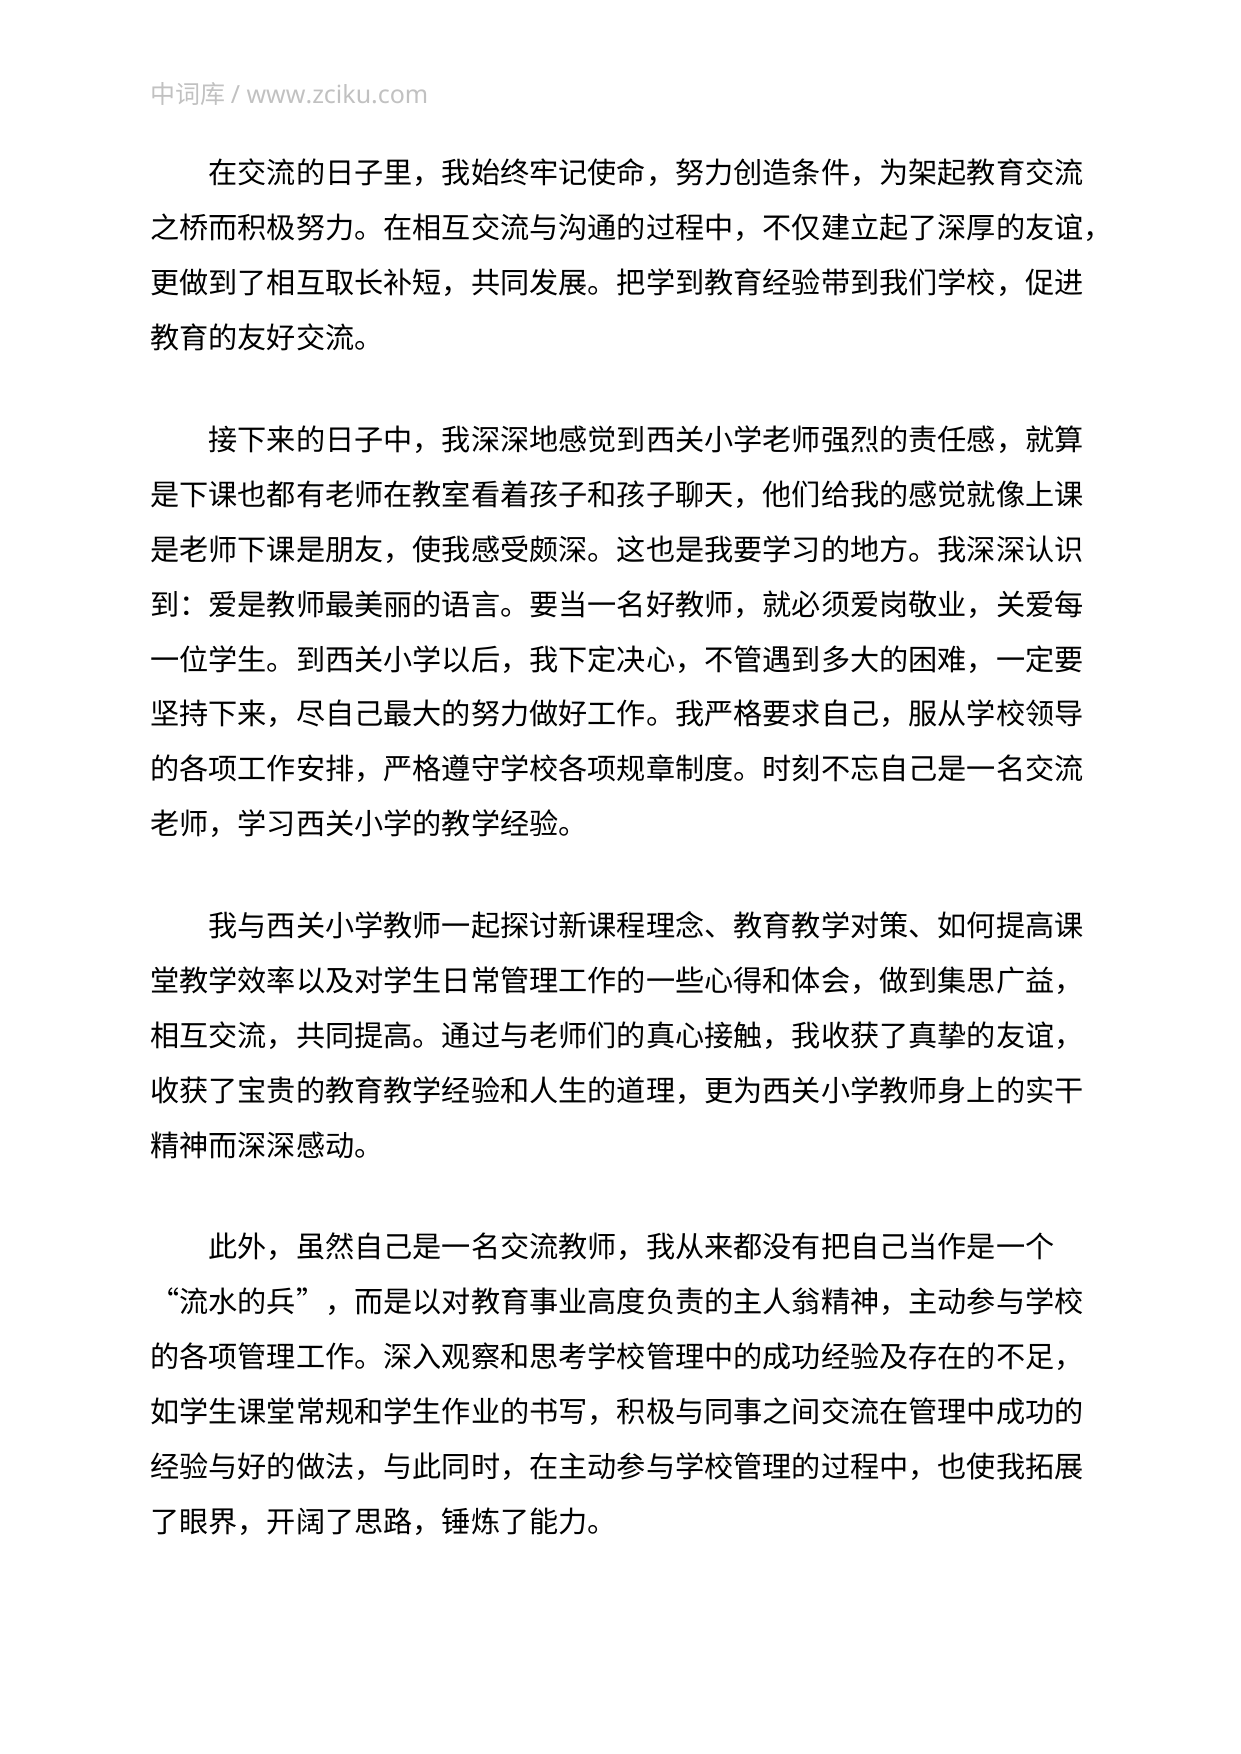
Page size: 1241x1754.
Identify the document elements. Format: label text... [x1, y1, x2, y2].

text 此外，虽然自己是一名交流教师，我从来都没有把自己当作是一个“流水的兵”，而是以对教育事业高度负责的主人翁精神，主动参与学校的各项管理工作。深入观察和思考学校管理中的成功经验及存在的不足，如学生课堂常规和学生作业的书写，积极与同事之间交流在管理中成功的经验与好的做法，与此同时，在主动参与学校管理的过程中，也使我拓展了眼界，开阔了思路，锤炼了能力。 [150, 1224, 1090, 1541]
text 接下来的日子中，我深深地感觉到西关小学老师强烈的责任感，就算是下课也都有老师在教室看着孩子和孩子聊天，他们给我的感觉就像上课是老师下课是朋友，使我感受颇深。这也是我要学习的地方。我深深认识到：爱是教师最美丽的语言。要当一名好教师，就必须爱岗敬业，关爱每一位学生。到西关小学以后，我下定决心，不管遇到多大的困难，一定要坚持下来，尽自己最大的努力做好工作。我严格要求自己，服从学校领导的各项工作安排，严格遵守学校各项规章制度。时刻不忘自己是一名交流老师，学习西关小学的教学经验。 [150, 416, 1090, 843]
text 我与西关小学教师一起探讨新课程理念、教育教学对策、如何提高课堂教学效率以及对学生日常管理工作的一些心得和体会，做到集思广益，相互交流，共同提高。通过与老师们的真心接触，我收获了真挚的友谊，收获了宝贵的教育教学经验和人生的道理，更为西关小学教师身上的实干精神而深深感动。 [150, 902, 1090, 1164]
text 在交流的日子里，我始终牢记使命，努力创造条件，为架起教育交流之桥而积极努力。在相互交流与沟通的过程中，不仅建立起了深厚的友谊，更做到了相互取长补短，共同发展。把学到教育经验带到我们学校，促进教育的友好交流。 [150, 150, 1090, 357]
